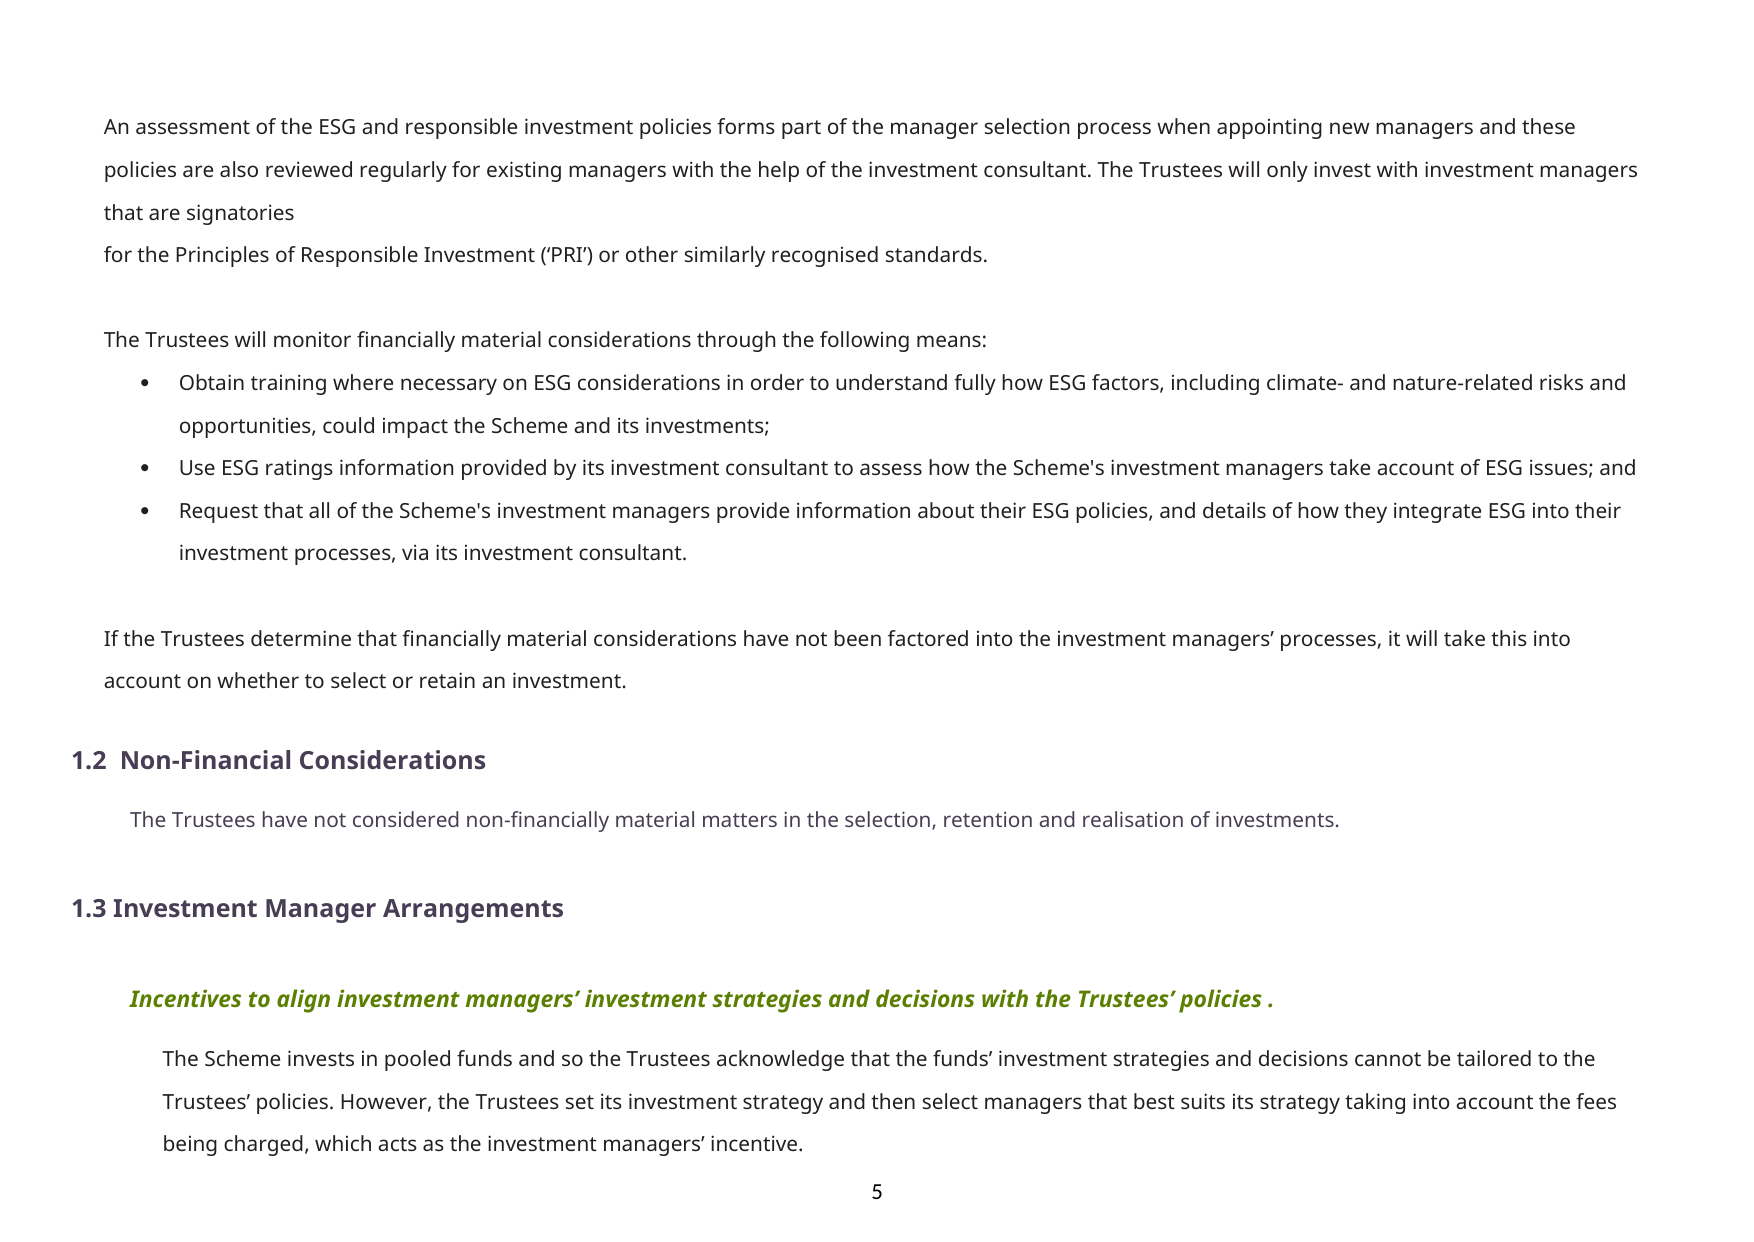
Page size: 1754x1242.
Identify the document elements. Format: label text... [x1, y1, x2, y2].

text for the Principles of Responsible Investment (‘PRI’) or other similarly recognised standards. [103, 240, 1653, 269]
text 1.3 Investment Manager Arrangements [71, 890, 1754, 924]
text Incentives to align investment managers’ investment strategies and decisions with the Trustees’ policies . [130, 983, 1754, 1014]
text If the Trustees determine that financially material considerations have not been factored into the investment managers’ processes, it will take this into account on whether to select or retain an investment. [103, 624, 1653, 695]
list Use ESG ratings information provided by its investment consultant to assess how the Scheme's investment managers take account of ESG issues; and [141, 453, 1653, 482]
text An assessment of the ESG and responsible investment policies forms part of the manager selection process when appointing new managers and these policies are also reviewed regularly for existing managers with the help of the investment consultant. The Trustees will only invest with investment managers that are signatories [103, 112, 1653, 226]
list Request that all of the Scheme's investment managers provide information about their ESG policies, and details of how they integrate ESG into their investment processes, via its investment consultant. [141, 496, 1653, 567]
text The Scheme invests in pooled funds and so the Trustees acknowledge that the funds’ investment strategies and decisions cannot be tailored to the Trustees’ policies. However, the Trustees set its investment strategy and then select managers that best suits its strategy taking into account the fees being charged, which acts as the investment managers’ incentive. [162, 1044, 1626, 1158]
text The Trustees have not considered non-financially material matters in the selection, retention and realisation of investments. [126, 805, 1754, 833]
list Obtain training where necessary on ESG considerations in order to understand fully how ESG factors, including climate- and nature-related risks and opportunities, could impact the Scheme and its investments; [141, 368, 1653, 439]
text The Trustees will monitor financially material considerations through the following means: [103, 326, 1653, 354]
text 1.2 Non-Financial Considerations [71, 743, 1754, 777]
